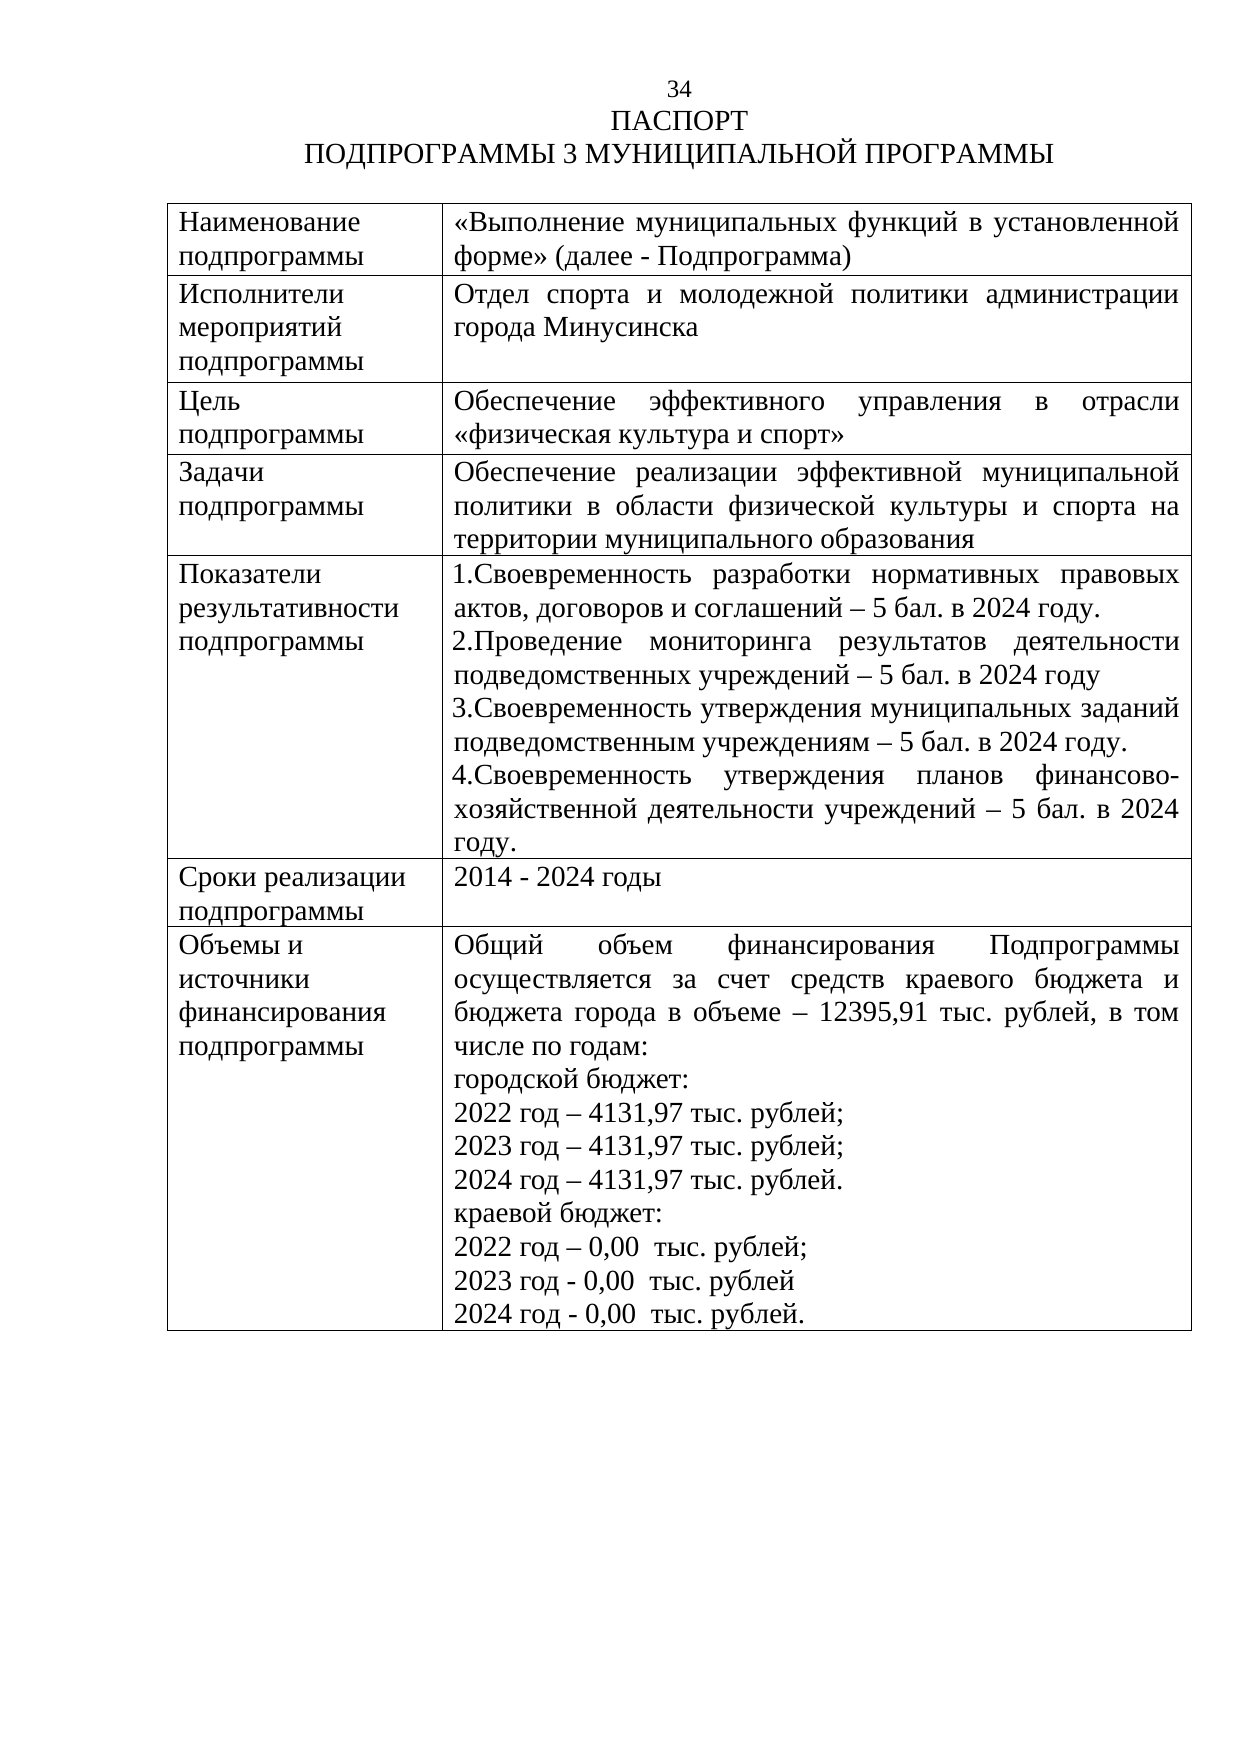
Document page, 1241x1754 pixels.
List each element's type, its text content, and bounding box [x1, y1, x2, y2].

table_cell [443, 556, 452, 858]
table_cell Исполнители мероприятий подпрограммы [168, 276, 442, 382]
text ПОДПРОГРАММЫ 3 МУНИЦИПАЛЬНОЙ ПРОГРАММЫ [177, 136, 1181, 170]
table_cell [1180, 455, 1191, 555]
table_header Наименование подпрограммы [168, 204, 442, 275]
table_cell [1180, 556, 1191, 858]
table_cell Задачи подпрограммы [168, 455, 442, 555]
table_cell Цель подпрограммы [168, 383, 442, 453]
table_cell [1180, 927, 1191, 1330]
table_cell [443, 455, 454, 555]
text ПАСПОРТ [177, 103, 1181, 136]
table_cell Показатели результативности подпрограммы [168, 556, 442, 858]
table_cell Обеспечение эффективного управления в отрасли «физическая культура и спорт» [443, 383, 1191, 453]
table_cell 2014 - 2024 годы [443, 859, 1191, 926]
table_cell Объемы и источники финансирования подпрограммы [168, 927, 442, 1330]
table_cell Отдел спорта и молодежной политики администрации города Минусинска [443, 276, 1191, 382]
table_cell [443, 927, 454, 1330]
table_header «Выполнение муниципальных функций в установленной форме» (далее - Подпрограмма) [443, 204, 1191, 275]
